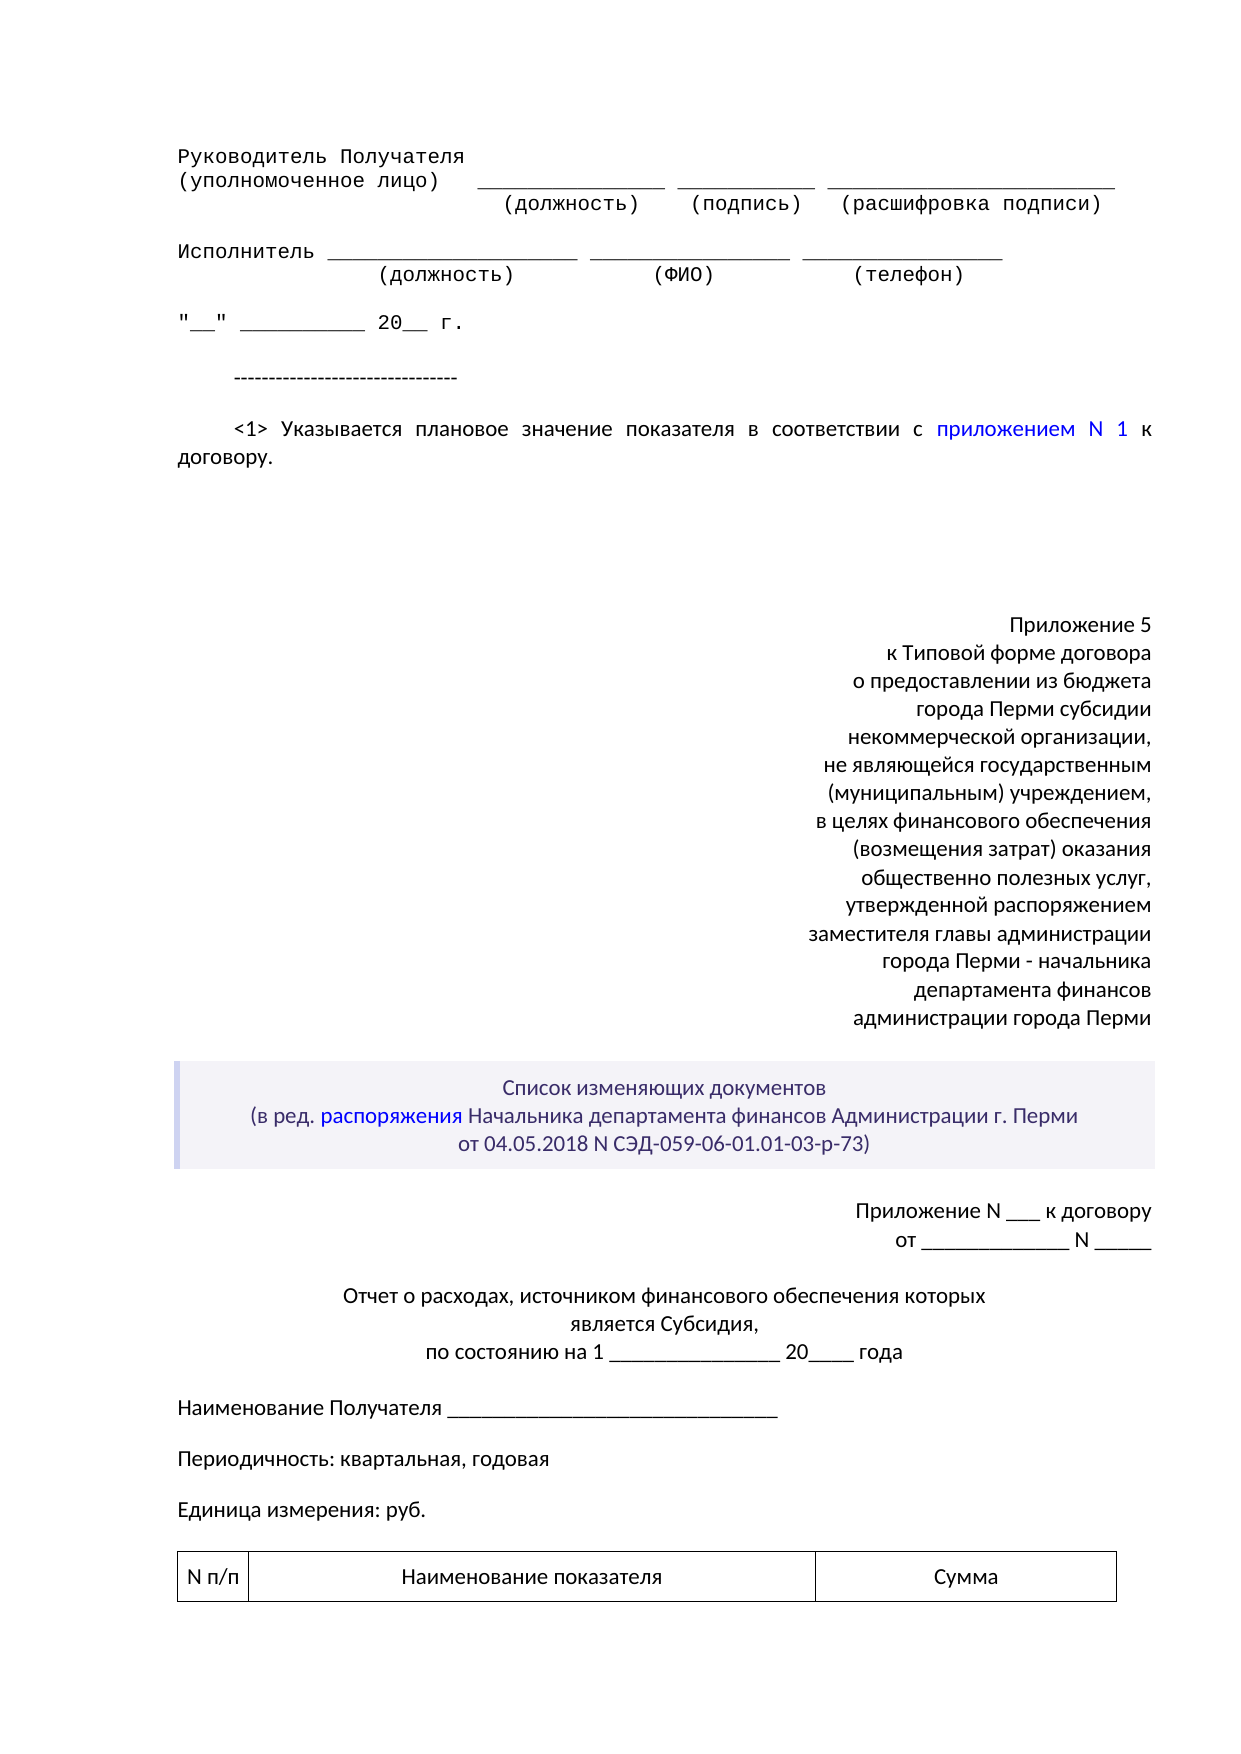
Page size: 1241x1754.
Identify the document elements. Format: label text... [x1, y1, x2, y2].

text заместителя главы администрации [177, 919, 1152, 947]
text (уполномоченное лицо) _______________ ___________ _______________________ [177, 170, 1152, 193]
text "__" __________ 20__ г. [177, 312, 1152, 335]
text по состоянию на 1 _______________ 20____ года [177, 1337, 1152, 1365]
text администрации города Перми [177, 1003, 1152, 1031]
text (возмещения затрат) оказания [177, 834, 1152, 863]
text (должность) (ФИО) (телефон) [177, 264, 1152, 288]
text Приложение N ___ к договору [177, 1197, 1152, 1225]
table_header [249, 1552, 815, 1601]
text от _____________ N _____ [177, 1225, 1152, 1253]
text Отчет о расходах, источником финансового обеспечения которых [177, 1281, 1152, 1309]
text общественно полезных услуг, [177, 863, 1152, 891]
text Исполнитель ____________________ ________________ ________________ [177, 241, 1152, 264]
text <1> Указывается плановое значение показателя в соответствии с приложением N 1 к договору. [177, 414, 1152, 470]
text города Перми субсидии [177, 694, 1152, 722]
table_header Список изменяющих документов (в ред. распоряжения Начальника департамента финансов Администрации г. Перми от 04.05.2018 N СЭД-059-06-01.01-03-р-73) [180, 1061, 1149, 1169]
text некоммерческой организации, [177, 722, 1152, 751]
text к Типовой форме договора [177, 638, 1152, 666]
text Приложение 5 [177, 610, 1152, 638]
text является Субсидия, [177, 1309, 1152, 1337]
text Руководитель Получателя [177, 146, 1152, 170]
text (должность) (подпись) (расшифровка подписи) [177, 193, 1152, 217]
text в целях финансового обеспечения [177, 807, 1152, 834]
text не являющейся государственным [177, 751, 1152, 778]
text утвержденной распоряжением [177, 891, 1152, 919]
table_header N п/п [178, 1552, 248, 1601]
table_header Сумма [816, 1552, 1116, 1601]
text о предоставлении из бюджета [177, 666, 1152, 694]
text Периодичность: квартальная, годовая [177, 1444, 1152, 1472]
text Единица измерения: руб. [177, 1495, 1152, 1523]
text города Перми - начальника [177, 947, 1152, 975]
text (муниципальным) учреждением, [177, 778, 1152, 807]
text департамента финансов [177, 975, 1152, 1003]
text -------------------------------- [177, 363, 1152, 391]
text Наименование Получателя _____________________________ [177, 1393, 1152, 1421]
